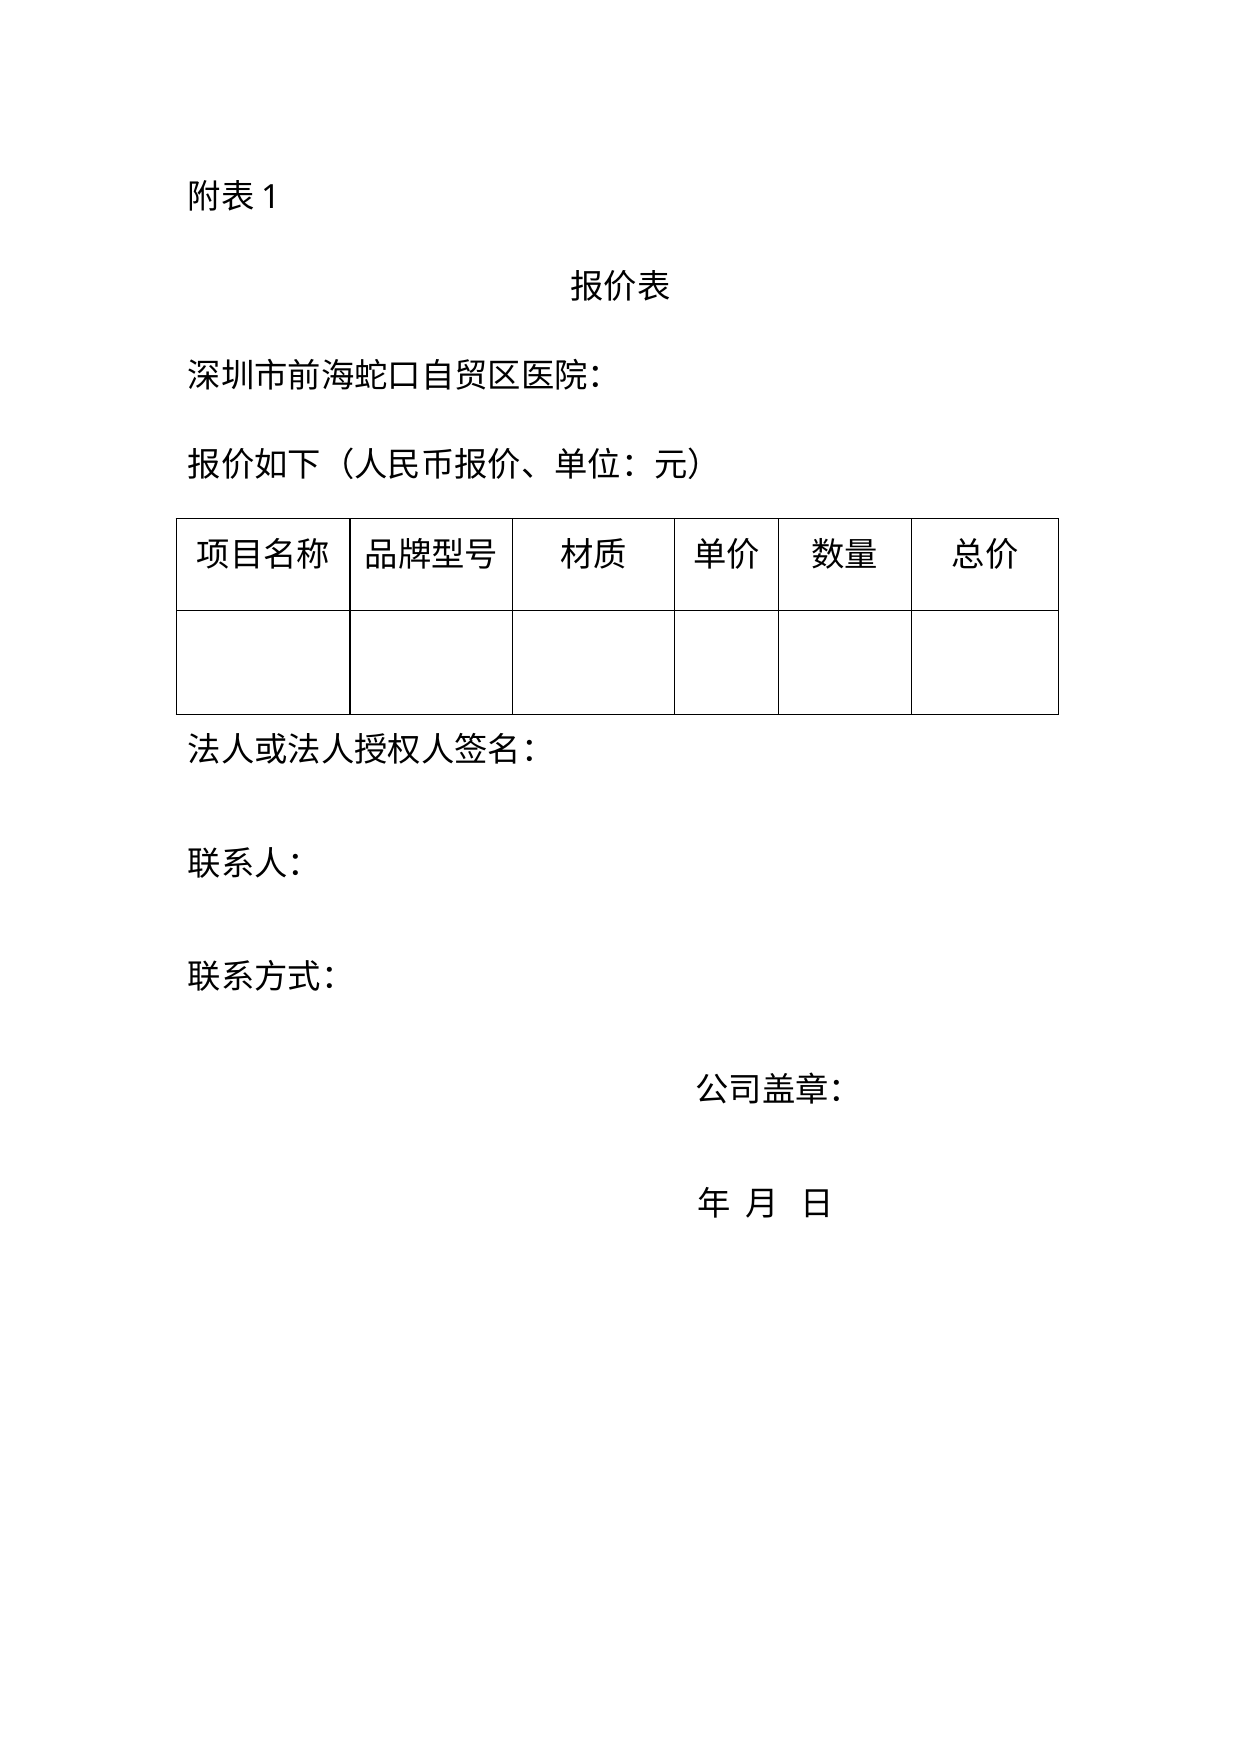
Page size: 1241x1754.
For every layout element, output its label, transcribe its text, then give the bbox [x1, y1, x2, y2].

text 报价表 [187, 251, 1053, 316]
text 法人或法人授权人签名： [187, 715, 1053, 780]
table_header 总价 [912, 519, 1058, 609]
table_header 单价 [675, 519, 778, 609]
text 公司盖章： [187, 1054, 834, 1119]
text 年 月 日 [187, 1168, 834, 1233]
table_cell [779, 611, 911, 714]
text 深圳市前海蛇口自贸区医院： [187, 340, 1053, 405]
table_header 数量 [779, 519, 911, 609]
table_header 材质 [513, 519, 674, 609]
text 联系人： [187, 828, 1053, 893]
table_header 品牌型号 [351, 519, 512, 609]
text 报价如下（人民币报价、单位：元） [187, 429, 1053, 494]
table_cell [177, 611, 349, 714]
table_cell [351, 611, 512, 714]
table_cell [513, 611, 674, 714]
table_header 项目名称 [177, 519, 349, 609]
text 联系方式： [187, 941, 878, 1006]
table_cell [675, 611, 778, 714]
table_cell [912, 611, 1058, 714]
text 附表1 [187, 162, 1053, 227]
